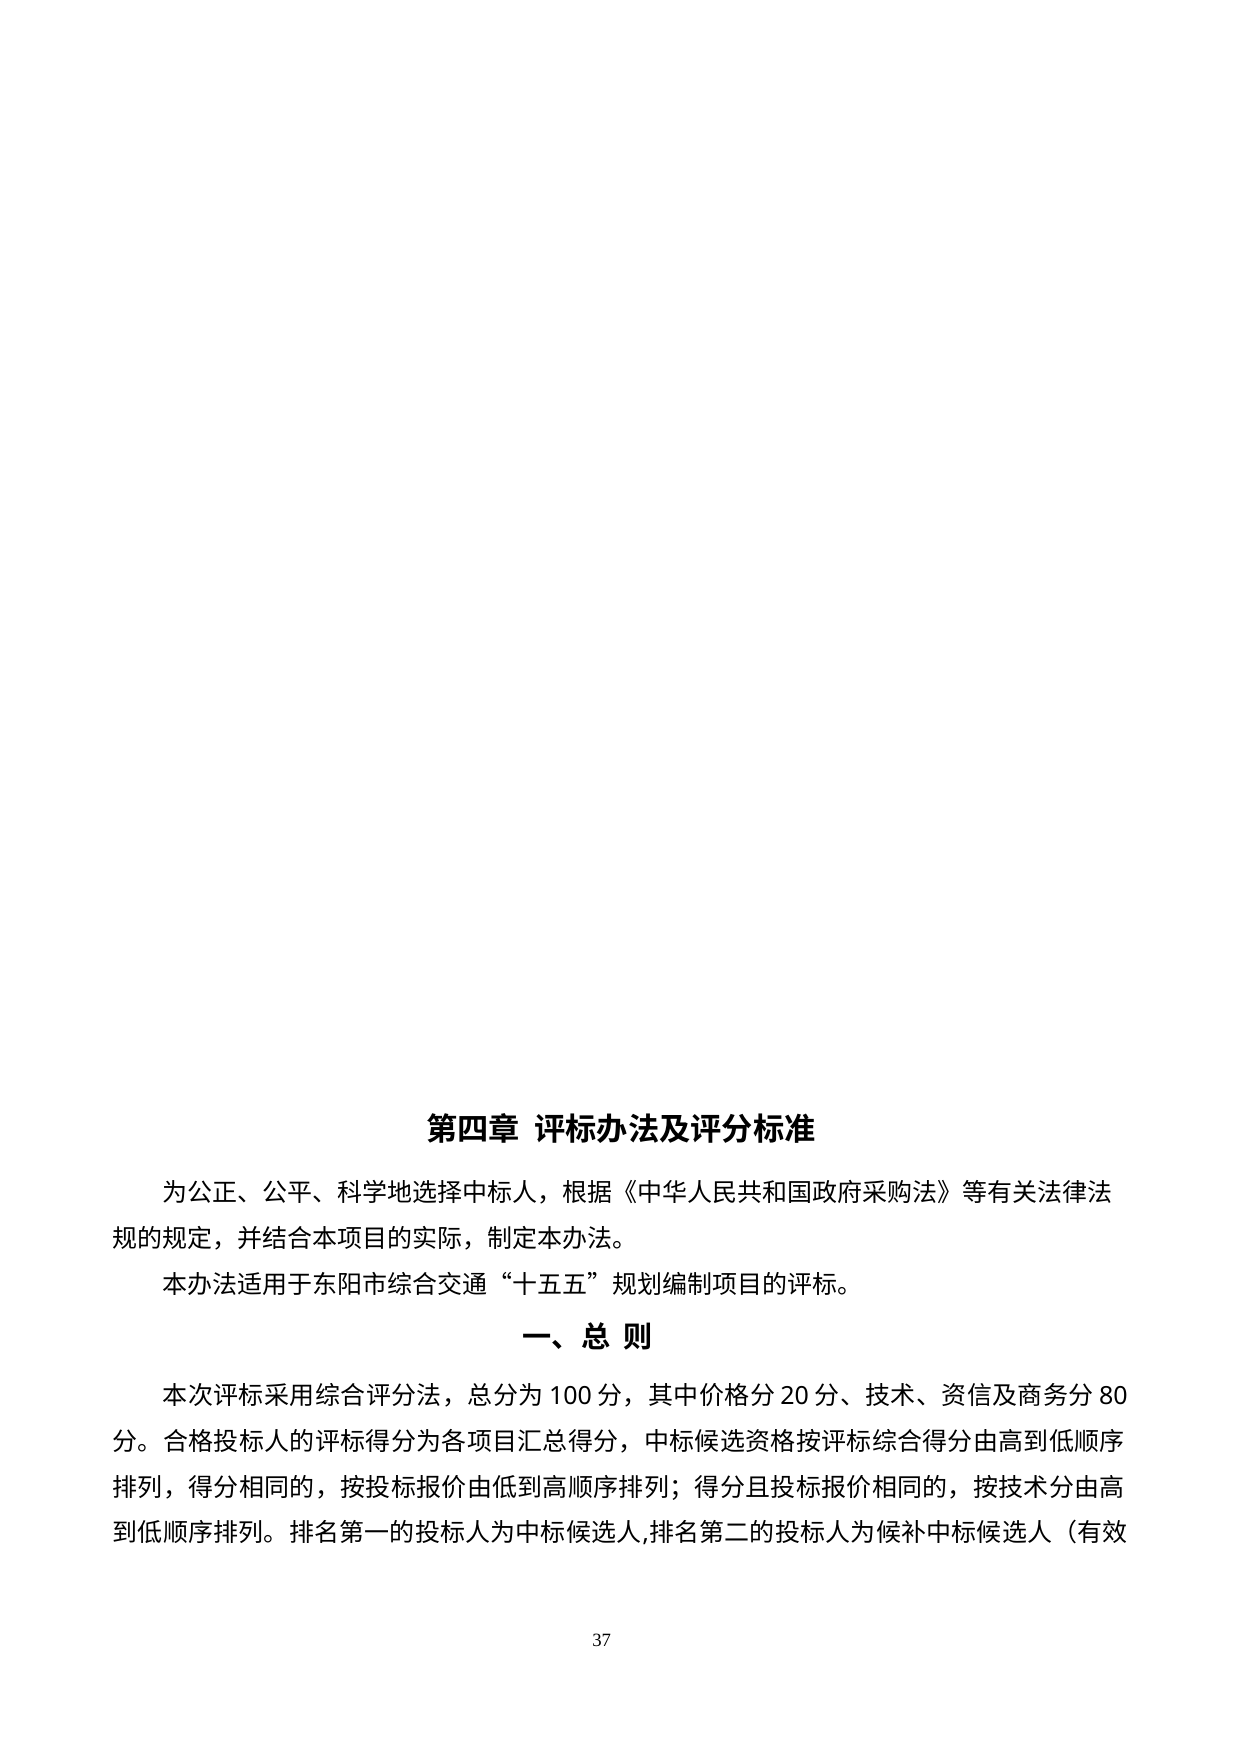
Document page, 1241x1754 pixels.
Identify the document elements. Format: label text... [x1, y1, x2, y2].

text 本办法适用于东阳市综合交通“十五五”规划编制项目的评标。 [112, 1257, 1128, 1303]
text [112, 1368, 1128, 1551]
text 为公正、公平、科学地选择中标人，根据《中华人民共和国政府采购法》等有关法律法规的规定，并结合本项目的实际，制定本办法。 [112, 1165, 1128, 1257]
text 第四章 评标办法及评分标准 [112, 1104, 1128, 1149]
text 一、总 则 [112, 1303, 1128, 1368]
